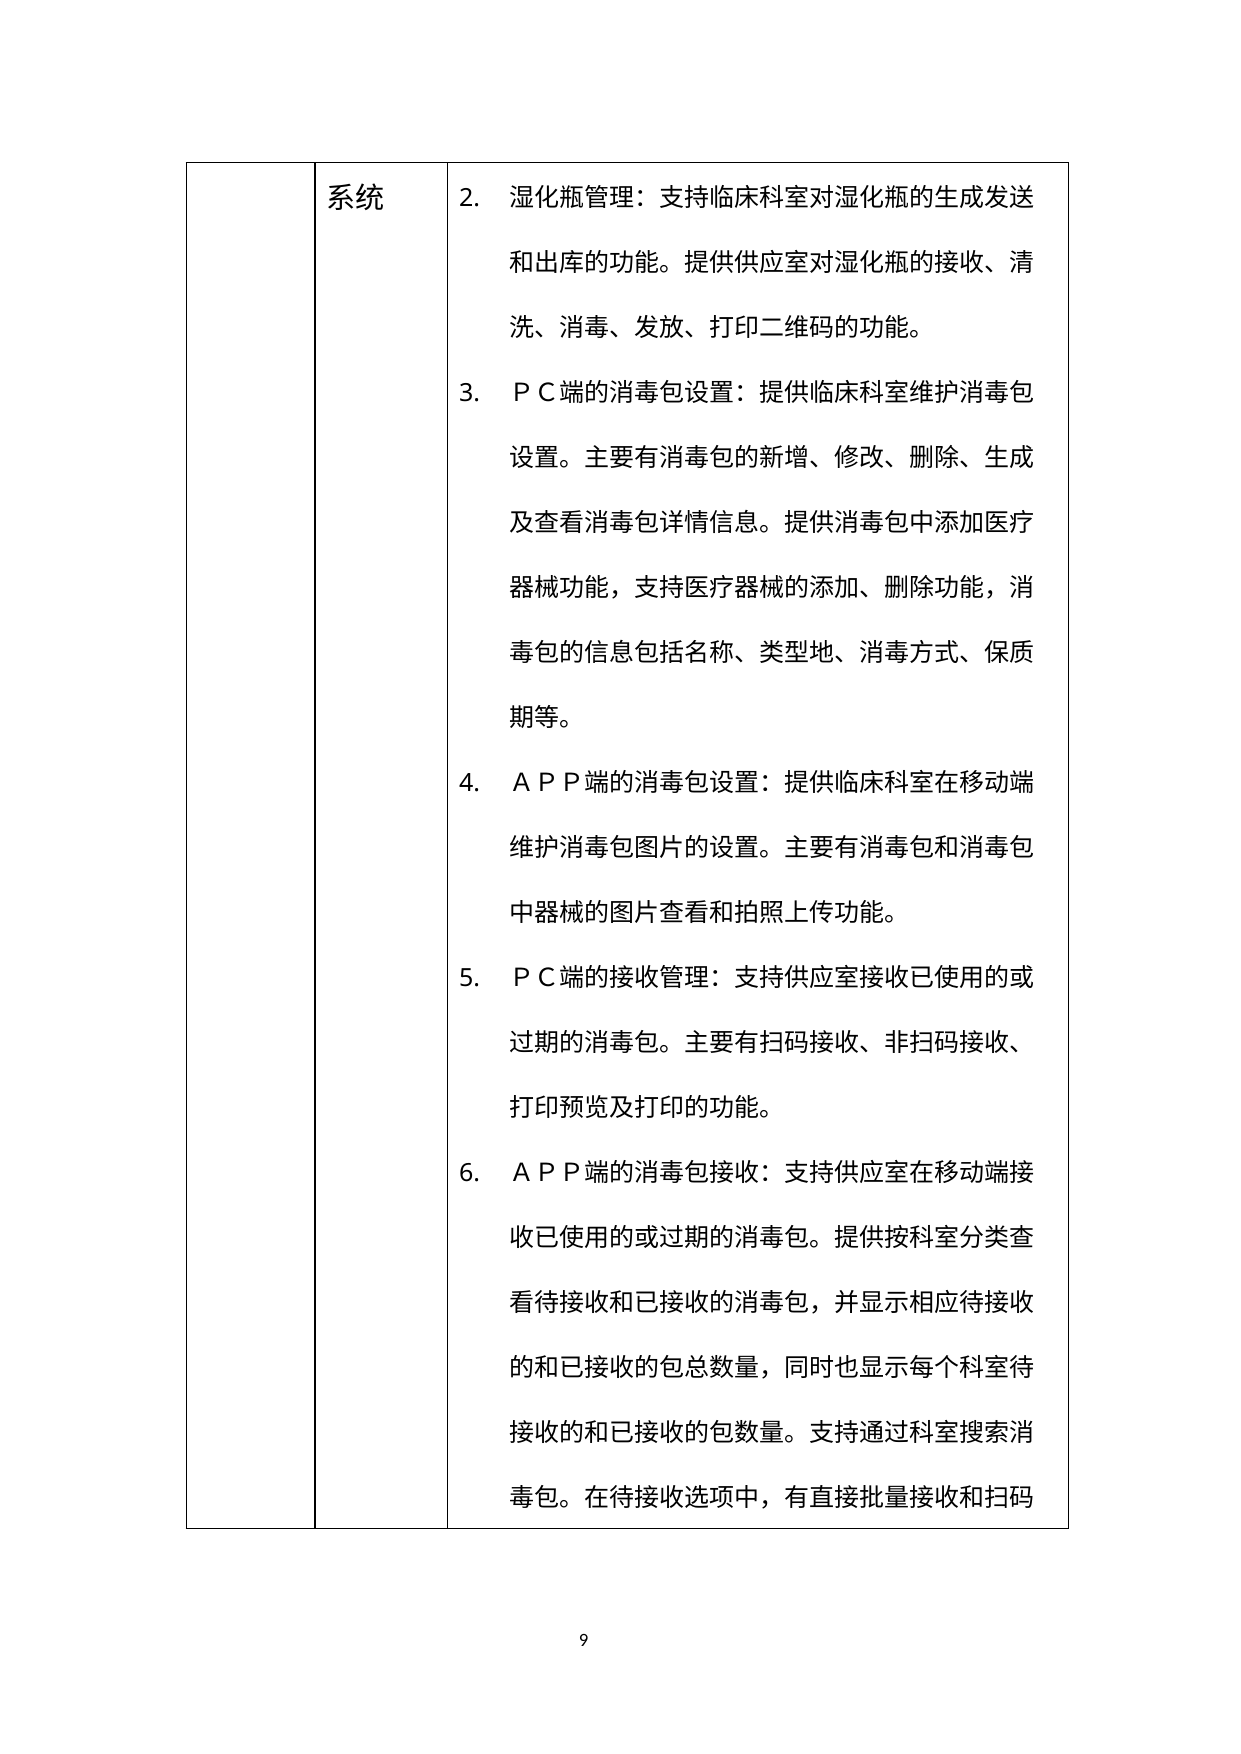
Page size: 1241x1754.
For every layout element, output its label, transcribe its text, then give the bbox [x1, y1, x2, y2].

table_cell 消毒供应室中心管理系统 [316, 163, 447, 1528]
table_cell 4 [187, 163, 314, 1528]
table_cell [448, 163, 1068, 1528]
